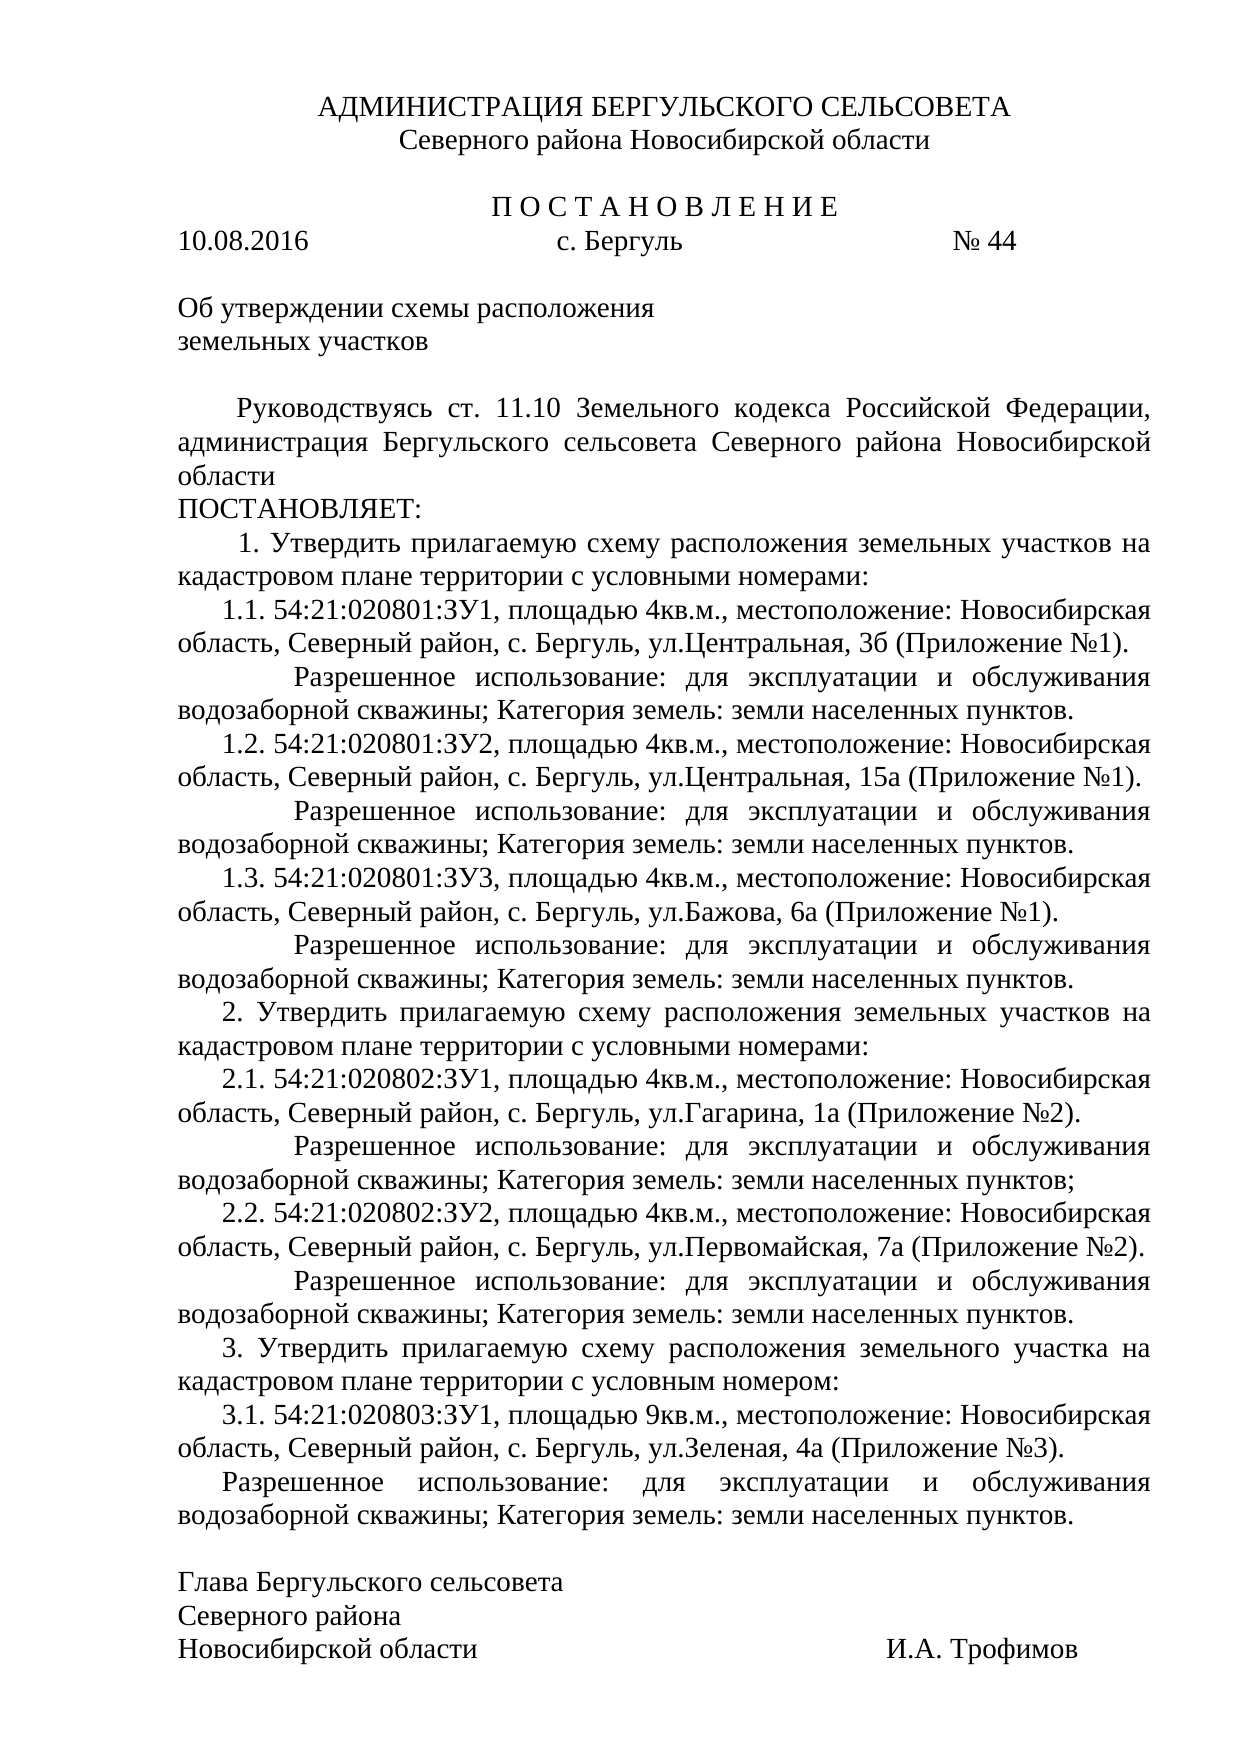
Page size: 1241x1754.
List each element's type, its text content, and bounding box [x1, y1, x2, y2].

text Глава Бергульского сельсовета [177, 1564, 1152, 1598]
text 3.1. 54:21:020803:ЗУ1, площадью 9кв.м., местоположение: Новосибирская область, Северный район, с. Бергуль, ул.Зеленая, 4а (Приложение №3). [177, 1397, 1152, 1464]
text Разрешенное использование: для эксплуатации и обслуживания водозаборной скважины; Категория земель: земли населенных пунктов. [177, 793, 1152, 860]
text Разрешенное использование: для эксплуатации и обслуживания водозаборной скважины; Категория земель: земли населенных пунктов. [177, 927, 1152, 994]
text Северного района [177, 1598, 1152, 1632]
text 10.08.2016 с. Бергуль № 44 [177, 223, 1152, 256]
text Разрешенное использование: для эксплуатации и обслуживания водозаборной скважины; Категория земель: земли населенных пунктов. [177, 659, 1152, 726]
text АДМИНИСТРАЦИЯ БЕРГУЛЬСКОГО СЕЛЬСОВЕТА [177, 89, 1152, 122]
text 2.1. 54:21:020802:ЗУ1, площадью 4кв.м., местоположение: Новосибирская область, Северный район, с. Бергуль, ул.Гагарина, 1а (Приложение №2). [177, 1061, 1152, 1128]
text Разрешенное использование: для эксплуатации и обслуживания водозаборной скважины; Категория земель: земли населенных пунктов. [177, 1464, 1152, 1531]
text 2. Утвердить прилагаемую схему расположения земельных участков на кадастровом плане территории с условными номерами: [177, 994, 1152, 1061]
text Об утверждении схемы расположения [177, 290, 1152, 323]
text 1.3. 54:21:020801:ЗУ3, площадью 4кв.м., местоположение: Новосибирская область, Северный район, с. Бергуль, ул.Бажова, 6а (Приложение №1). [177, 860, 1152, 927]
text 1.1. 54:21:020801:ЗУ1, площадью 4кв.м., местоположение: Новосибирская область, Северный район, с. Бергуль, ул.Центральная, 3б (Приложение №1). [177, 592, 1152, 659]
text 1.2. 54:21:020801:ЗУ2, площадью 4кв.м., местоположение: Новосибирская область, Северный район, с. Бергуль, ул.Центральная, 15а (Приложение №1). [177, 726, 1152, 793]
text Северного района Новосибирской области [177, 122, 1152, 156]
text Разрешенное использование: для эксплуатации и обслуживания водозаборной скважины; Категория земель: земли населенных пунктов; [177, 1128, 1152, 1196]
text Новосибирской области И.А. Трофимов [177, 1632, 1152, 1665]
text ПОСТАНОВЛЯЕТ: [177, 491, 1152, 525]
text П О С Т А Н О В Л Е Н И Е [177, 189, 1152, 223]
text 2.2. 54:21:020802:ЗУ2, площадью 4кв.м., местоположение: Новосибирская область, Северный район, с. Бергуль, ул.Первомайская, 7а (Приложение №2). [177, 1196, 1152, 1263]
text 1. Утвердить прилагаемую схему расположения земельных участков на кадастровом плане территории с условными номерами: [177, 525, 1152, 592]
text 3. Утвердить прилагаемую схему расположения земельного участка на кадастровом плане территории с условным номером: [177, 1330, 1152, 1397]
text земельных участков [177, 323, 1152, 357]
text Разрешенное использование: для эксплуатации и обслуживания водозаборной скважины; Категория земель: земли населенных пунктов. [177, 1263, 1152, 1330]
text Руководствуясь ст. 11.10 Земельного кодекса Российской Федерации, администрация Бергульского сельсовета Северного района Новосибирской области [177, 391, 1152, 491]
